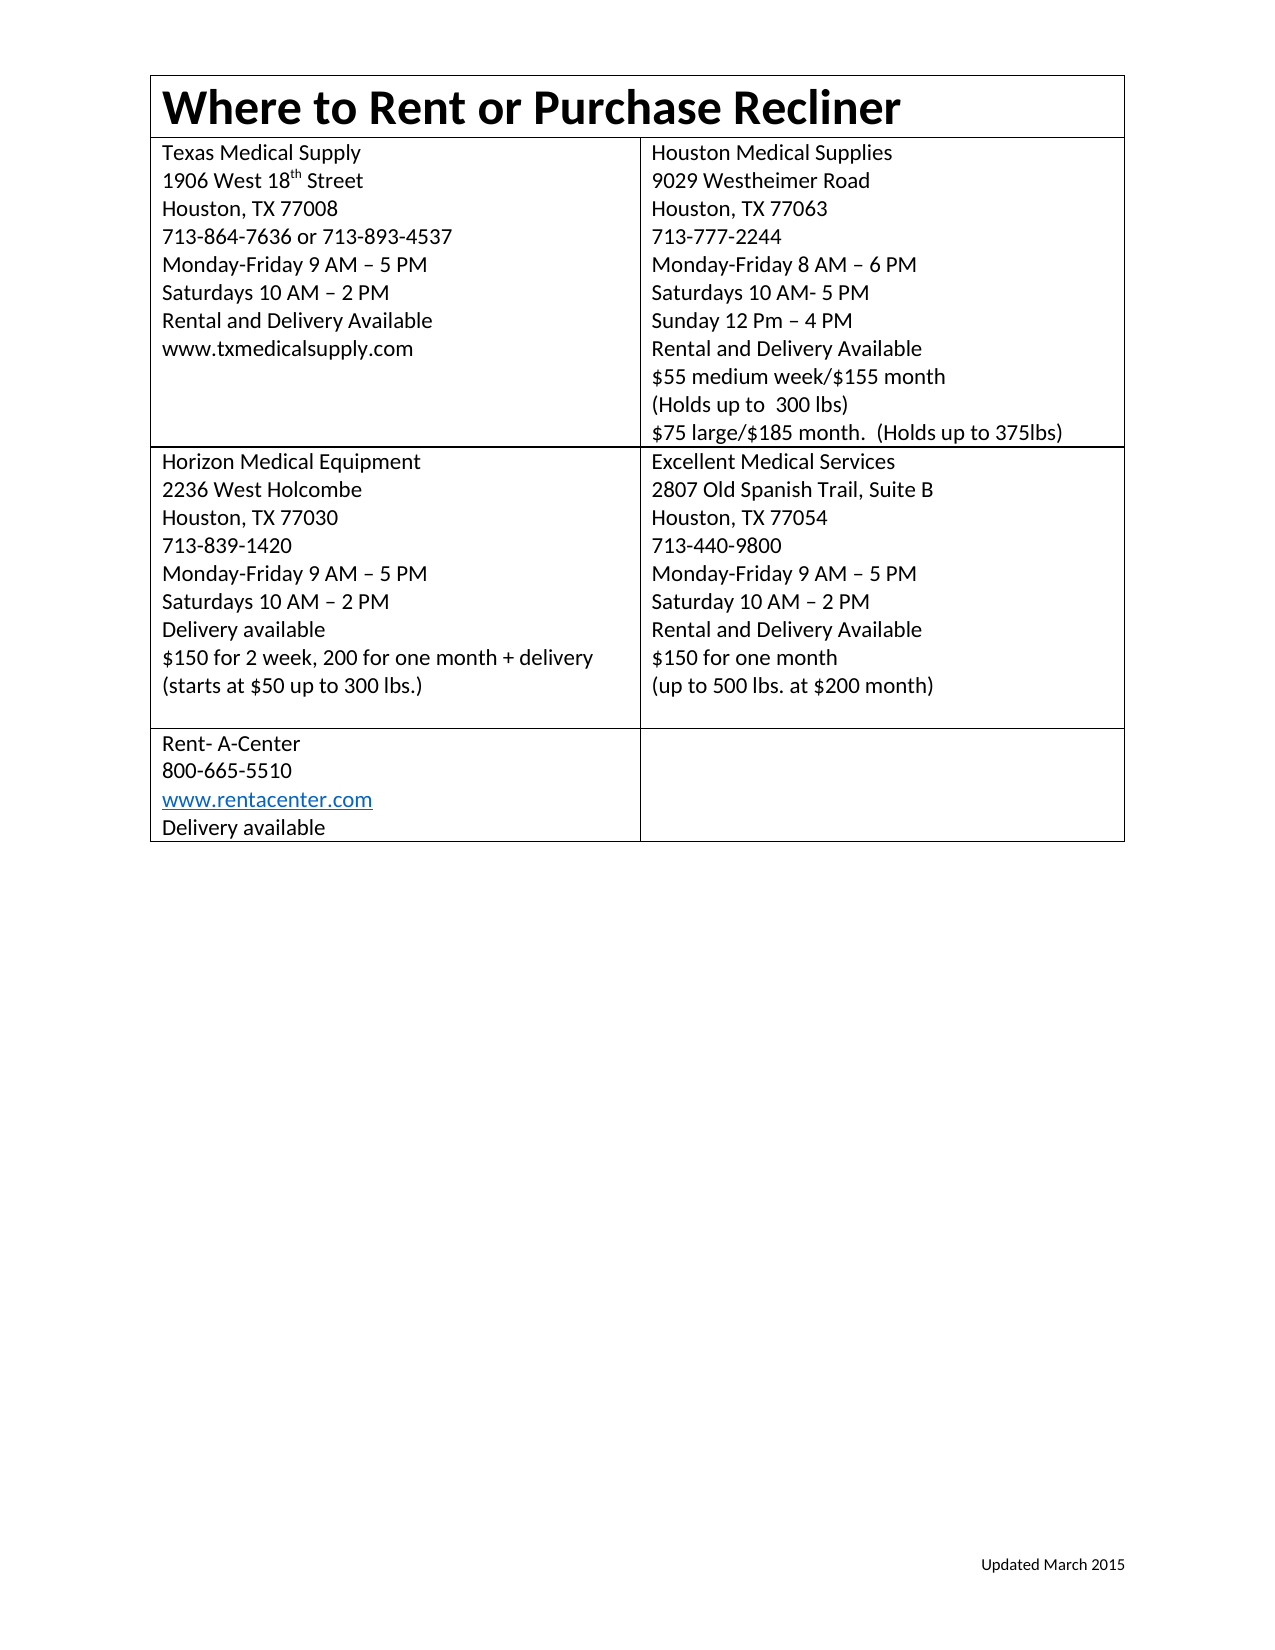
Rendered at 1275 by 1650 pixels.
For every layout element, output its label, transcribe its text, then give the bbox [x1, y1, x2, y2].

table_cell Excellent Medical Services 2807 Old Spanish Trail, Suite B Houston, TX 77054 713-440-9800 Monday-Friday 9 AM – 5 PM Saturday 10 AM – 2 PM Rental and Delivery Available $150 for one month (up to 500 lbs. at $200 month) [641, 448, 1124, 728]
table_cell Rent- A-Center 800-665-5510 www.rentacenter.com Delivery available [151, 729, 640, 841]
table_cell Texas Medical Supply 1906 West 18th Street Houston, TX 77008 713-864-7636 or 713-893-4537 Monday-Friday 9 AM – 5 PM Saturdays 10 AM – 2 PM Rental and Delivery Available www.txmedicalsupply.com [151, 138, 640, 446]
table_cell Horizon Medical Equipment 2236 West Holcombe Houston, TX 77030 713-839-1420 Monday-Friday 9 AM – 5 PM Saturdays 10 AM – 2 PM Delivery available $150 for 2 week, 200 for one month + delivery (starts at $50 up to 300 lbs.) [151, 448, 640, 728]
table_cell Houston Medical Supplies 9029 Westheimer Road Houston, TX 77063 713-777-2244 Monday-Friday 8 AM – 6 PM Saturdays 10 AM- 5 PM Sunday 12 Pm – 4 PM Rental and Delivery Available $55 medium week/$155 month (Holds up to 300 lbs) $75 large/$185 month. (Holds up to 375lbs) [641, 138, 1124, 446]
table_cell Where to Rent or Purchase Recliner [151, 76, 1124, 137]
table_cell [641, 729, 1124, 841]
